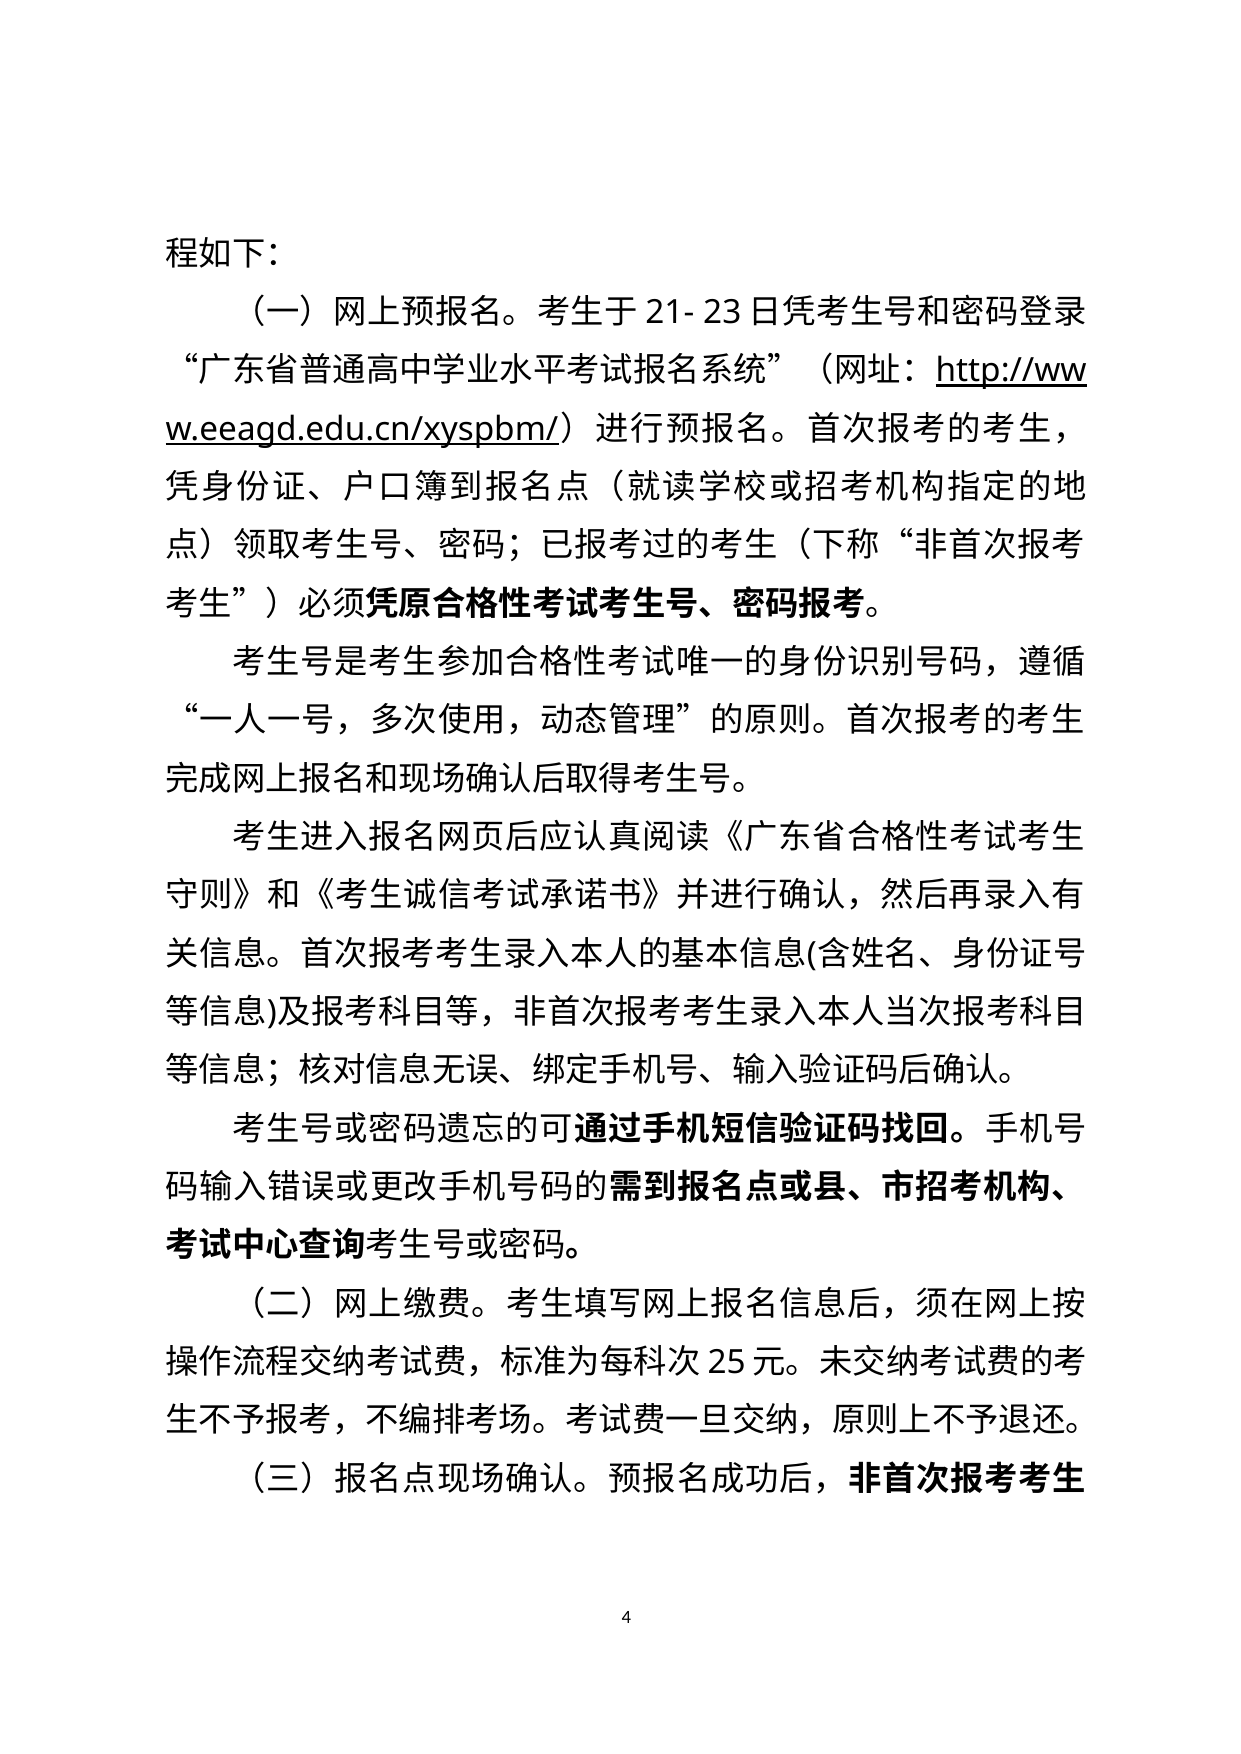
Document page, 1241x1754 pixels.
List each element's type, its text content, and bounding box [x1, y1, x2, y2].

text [165, 1443, 1087, 1502]
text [165, 218, 1087, 277]
text 考生进入报名网页后应认真阅读《广东省合格性考试考生守则》和《考生诚信考试承诺书》并进行确认，然后再录入有关信息。首次报考考生录入本人的基本信息(含姓名、身份证号等信息)及报考科目等，非首次报考考生录入本人当次报考科目等信息；核对信息无误、绑定手机号、输入验证码后确认。 [165, 802, 1087, 1093]
text （一）网上预报名。考生于21- 23日凭考生号和密码登录“广东省普通高中学业水平考试报名系统”（网址：http://www.eeagd.edu.cn/xyspbm/）进行预报名。首次报考的考生，凭身份证、户口簿到报名点（就读学校或招考机构指定的地点）领取考生号、密码；已报考过的考生（下称“非首次报考考生”）必须凭原合格性考试考生号、密码报考。 [165, 277, 1087, 627]
text （二）网上缴费。考生填写网上报名信息后，须在网上按操作流程交纳考试费，标准为每科次25元。未交纳考试费的考生不予报考，不编排考场。考试费一旦交纳，原则上不予退还。 [165, 1268, 1087, 1443]
text 考生号或密码遗忘的可通过手机短信验证码找回。手机号码输入错误或更改手机号码的需到报名点或县、市招考机构、考试中心查询考生号或密码。 [165, 1093, 1087, 1268]
text 考生号是考生参加合格性考试唯一的身份识别号码，遵循“一人一号，多次使用，动态管理”的原则。首次报考的考生完成网上报名和现场确认后取得考生号。 [165, 627, 1087, 802]
